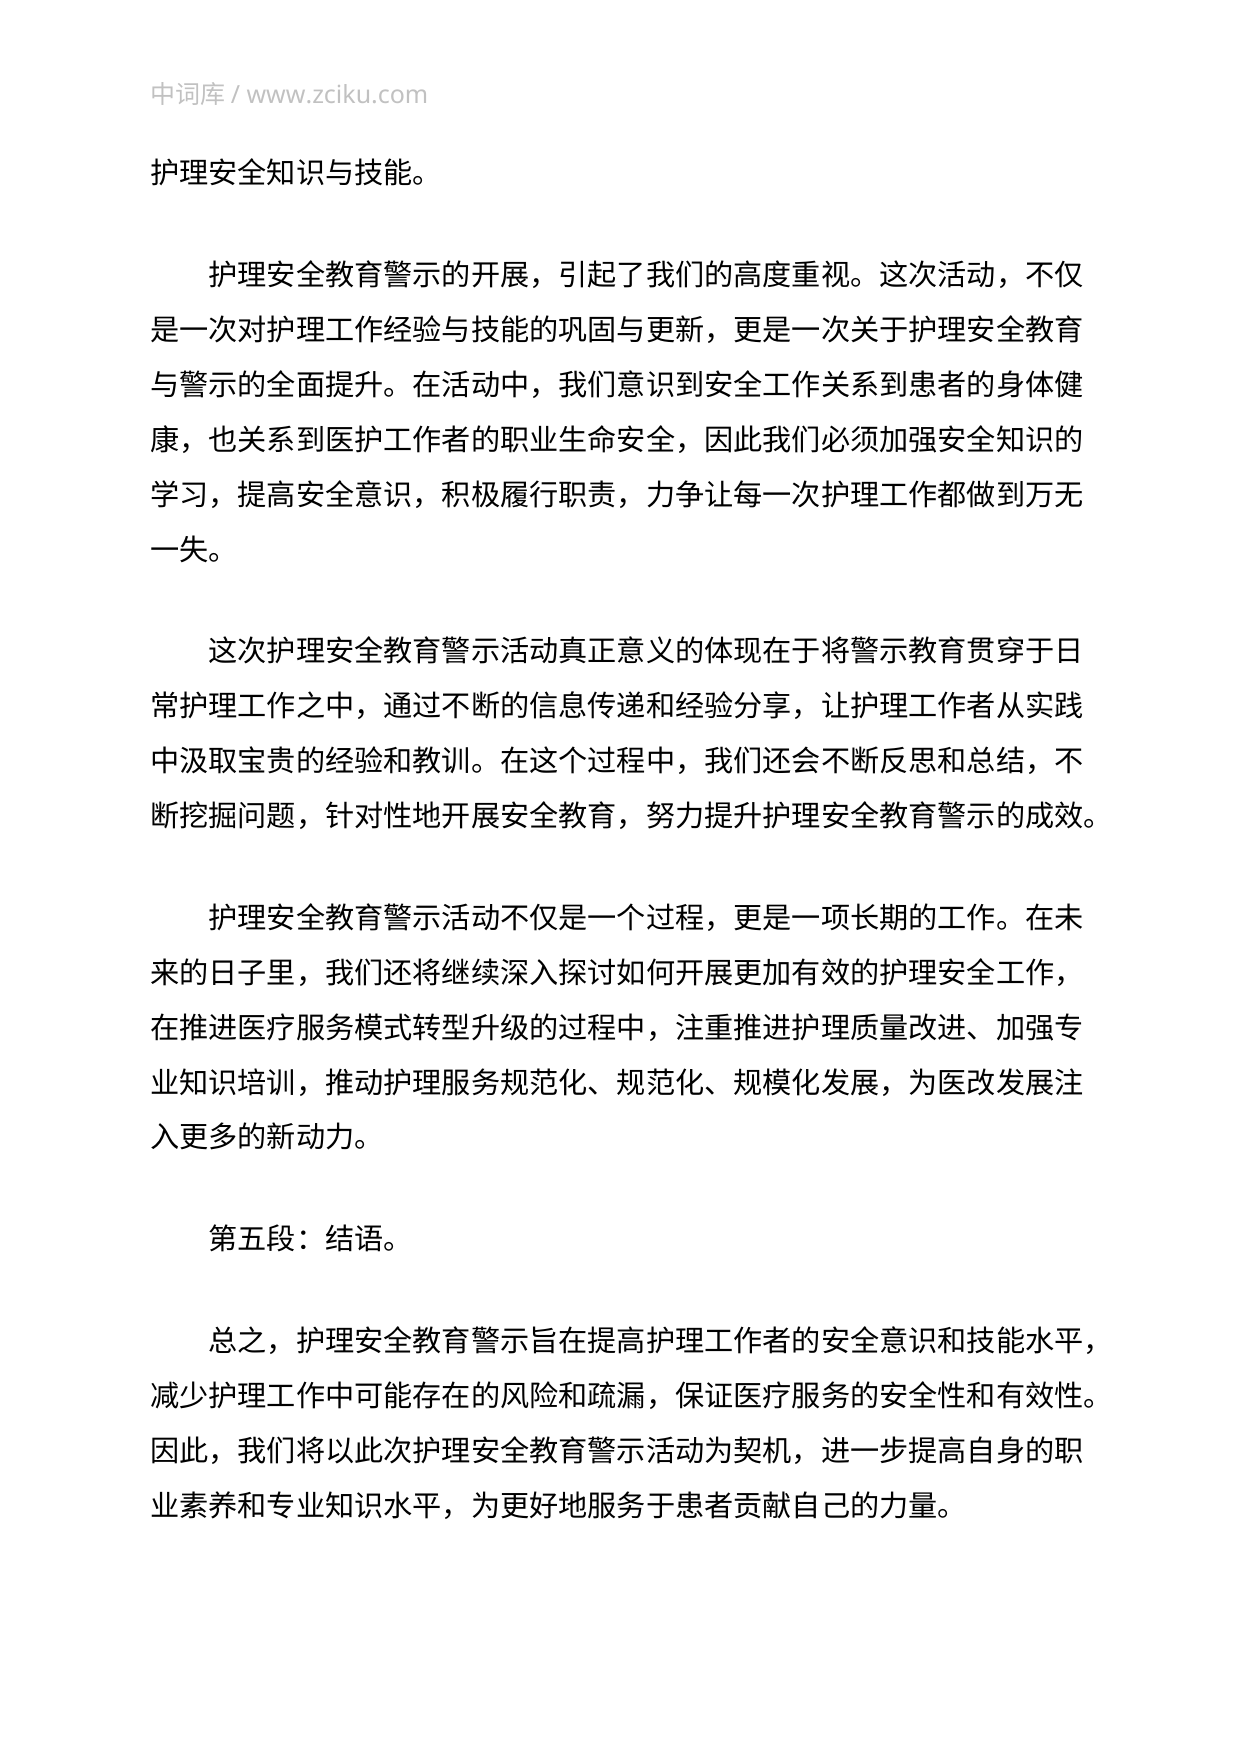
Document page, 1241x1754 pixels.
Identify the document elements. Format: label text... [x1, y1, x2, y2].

text 护理安全教育警示活动不仅是一个过程，更是一项长期的工作。在未来的日子里，我们还将继续深入探讨如何开展更加有效的护理安全工作，在推进医疗服务模式转型升级的过程中，注重推进护理质量改进、加强专业知识培训，推动护理服务规范化、规范化、规模化发展，为医改发展注入更多的新动力。 [150, 894, 1090, 1156]
text 总之，护理安全教育警示旨在提高护理工作者的安全意识和技能水平，减少护理工作中可能存在的风险和疏漏，保证医疗服务的安全性和有效性。因此，我们将以此次护理安全教育警示活动为契机，进一步提高自身的职业素养和专业知识水平，为更好地服务于患者贡献自己的力量。 [150, 1318, 1090, 1524]
text 第五段：结语。 [150, 1216, 1090, 1258]
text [150, 150, 1090, 192]
text 护理安全教育警示的开展，引起了我们的高度重视。这次活动，不仅是一次对护理工作经验与技能的巩固与更新，更是一次关于护理安全教育与警示的全面提升。在活动中，我们意识到安全工作关系到患者的身体健康，也关系到医护工作者的职业生命安全，因此我们必须加强安全知识的学习，提高安全意识，积极履行职责，力争让每一次护理工作都做到万无一失。 [150, 252, 1090, 568]
text 这次护理安全教育警示活动真正意义的体现在于将警示教育贯穿于日常护理工作之中，通过不断的信息传递和经验分享，让护理工作者从实践中汲取宝贵的经验和教训。在这个过程中，我们还会不断反思和总结，不断挖掘问题，针对性地开展安全教育，努力提升护理安全教育警示的成效。 [150, 628, 1090, 835]
